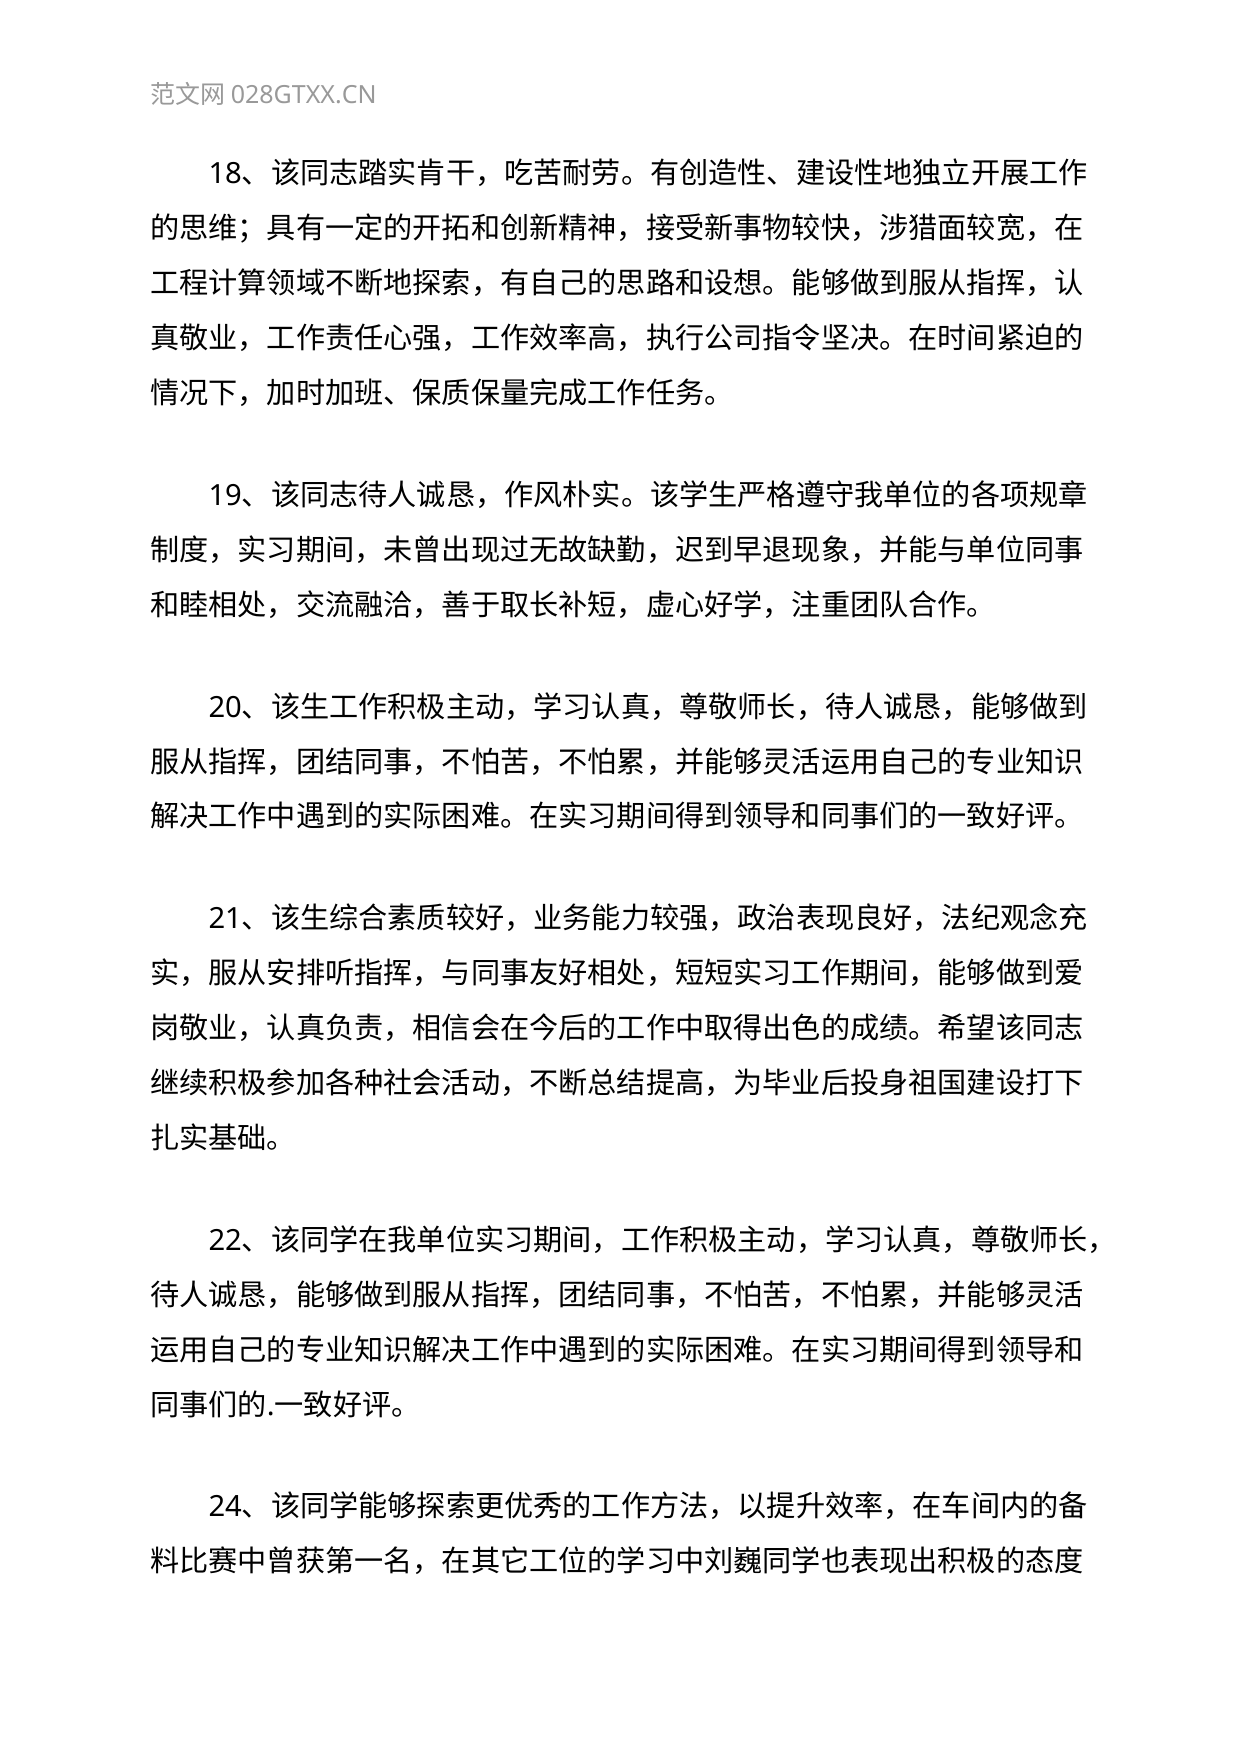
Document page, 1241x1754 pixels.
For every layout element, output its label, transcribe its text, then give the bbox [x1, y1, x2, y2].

text 19、该同志待人诚恳，作风朴实。该学生严格遵守我单位的各项规章制度，实习期间，未曾出现过无故缺勤，迟到早退现象，并能与单位同事和睦相处，交流融洽，善于取长补短，虚心好学，注重团队合作。 [150, 471, 1090, 624]
text 20、该生工作积极主动，学习认真，尊敬师长，待人诚恳，能够做到服从指挥，团结同事，不怕苦，不怕累，并能够灵活运用自己的专业知识解决工作中遇到的实际困难。在实习期间得到领导和同事们的一致好评。 [150, 683, 1090, 835]
text 22、该同学在我单位实习期间，工作积极主动，学习认真，尊敬师长，待人诚恳，能够做到服从指挥，团结同事，不怕苦，不怕累，并能够灵活运用自己的专业知识解决工作中遇到的实际困难。在实习期间得到领导和同事们的.一致好评。 [150, 1216, 1090, 1423]
text 18、该同志踏实肯干，吃苦耐劳。有创造性、建设性地独立开展工作的思维；具有一定的开拓和创新精神，接受新事物较快，涉猎面较宽，在工程计算领域不断地探索，有自己的思路和设想。能够做到服从指挥，认真敬业，工作责任心强，工作效率高，执行公司指令坚决。在时间紧迫的情况下，加时加班、保质保量完成工作任务。 [150, 150, 1090, 412]
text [150, 1483, 1090, 1580]
text 21、该生综合素质较好，业务能力较强，政治表现良好，法纪观念充实，服从安排听指挥，与同事友好相处，短短实习工作期间，能够做到爱岗敬业，认真负责，相信会在今后的工作中取得出色的成绩。希望该同志继续积极参加各种社会活动，不断总结提高，为毕业后投身祖国建设打下扎实基础。 [150, 895, 1090, 1157]
